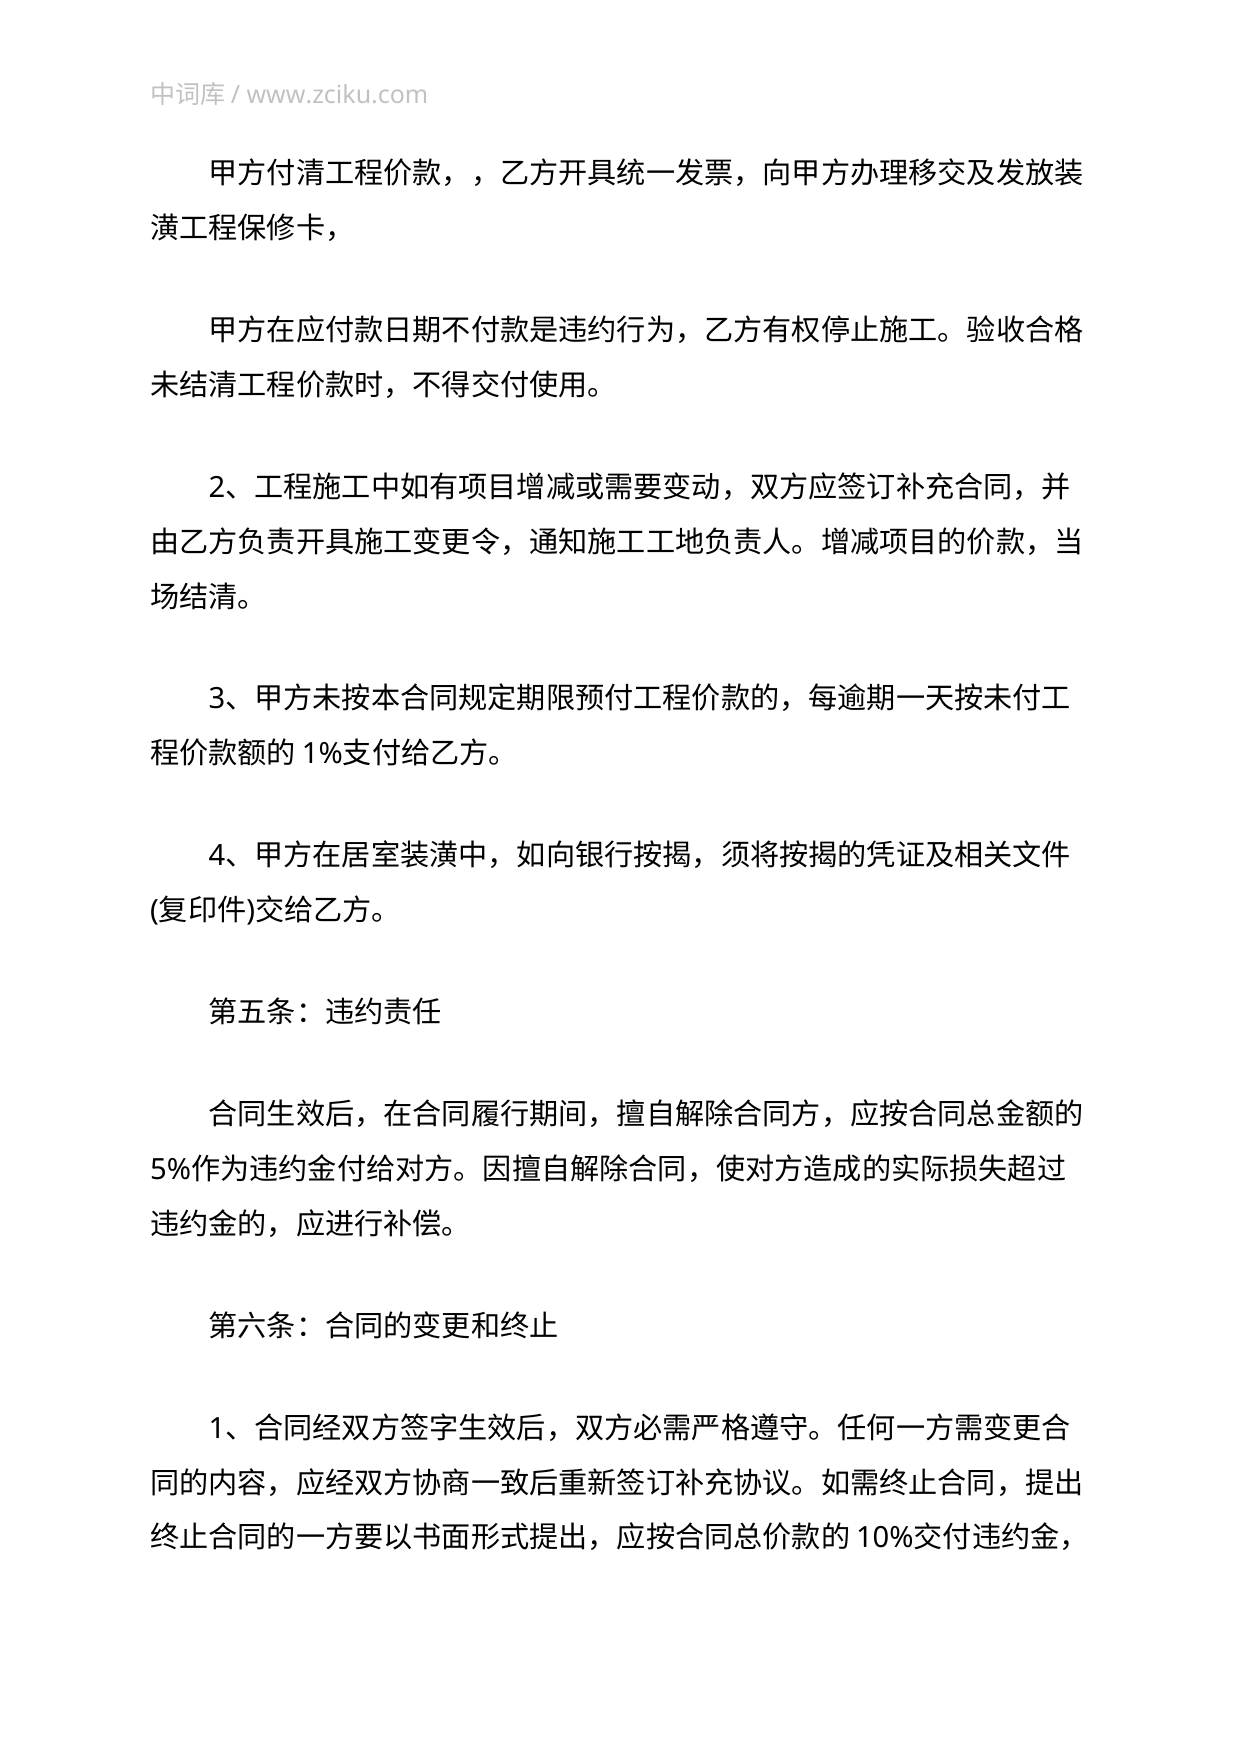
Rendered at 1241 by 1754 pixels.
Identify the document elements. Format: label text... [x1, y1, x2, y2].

text 第五条：违约责任 [150, 989, 1090, 1031]
text 甲方付清工程价款，，乙方开具统一发票，向甲方办理移交及发放装潢工程保修卡， [150, 150, 1090, 247]
text 合同生效后，在合同履行期间，擅自解除合同方，应按合同总金额的5%作为违约金付给对方。因擅自解除合同，使对方造成的实际损失超过违约金的，应进行补偿。 [150, 1091, 1090, 1243]
text 3、甲方未按本合同规定期限预付工程价款的，每逾期一天按未付工程价款额的1%支付给乙方。 [150, 675, 1090, 772]
text 甲方在应付款日期不付款是违约行为，乙方有权停止施工。验收合格未结清工程价款时，不得交付使用。 [150, 307, 1090, 404]
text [150, 1404, 1090, 1556]
text 第六条：合同的变更和终止 [150, 1302, 1090, 1345]
text 4、甲方在居室装潢中，如向银行按揭，须将按揭的凭证及相关文件(复印件)交给乙方。 [150, 832, 1090, 929]
text 2、工程施工中如有项目增减或需要变动，双方应签订补充合同，并由乙方负责开具施工变更令，通知施工工地负责人。增减项目的价款，当场结清。 [150, 463, 1090, 616]
